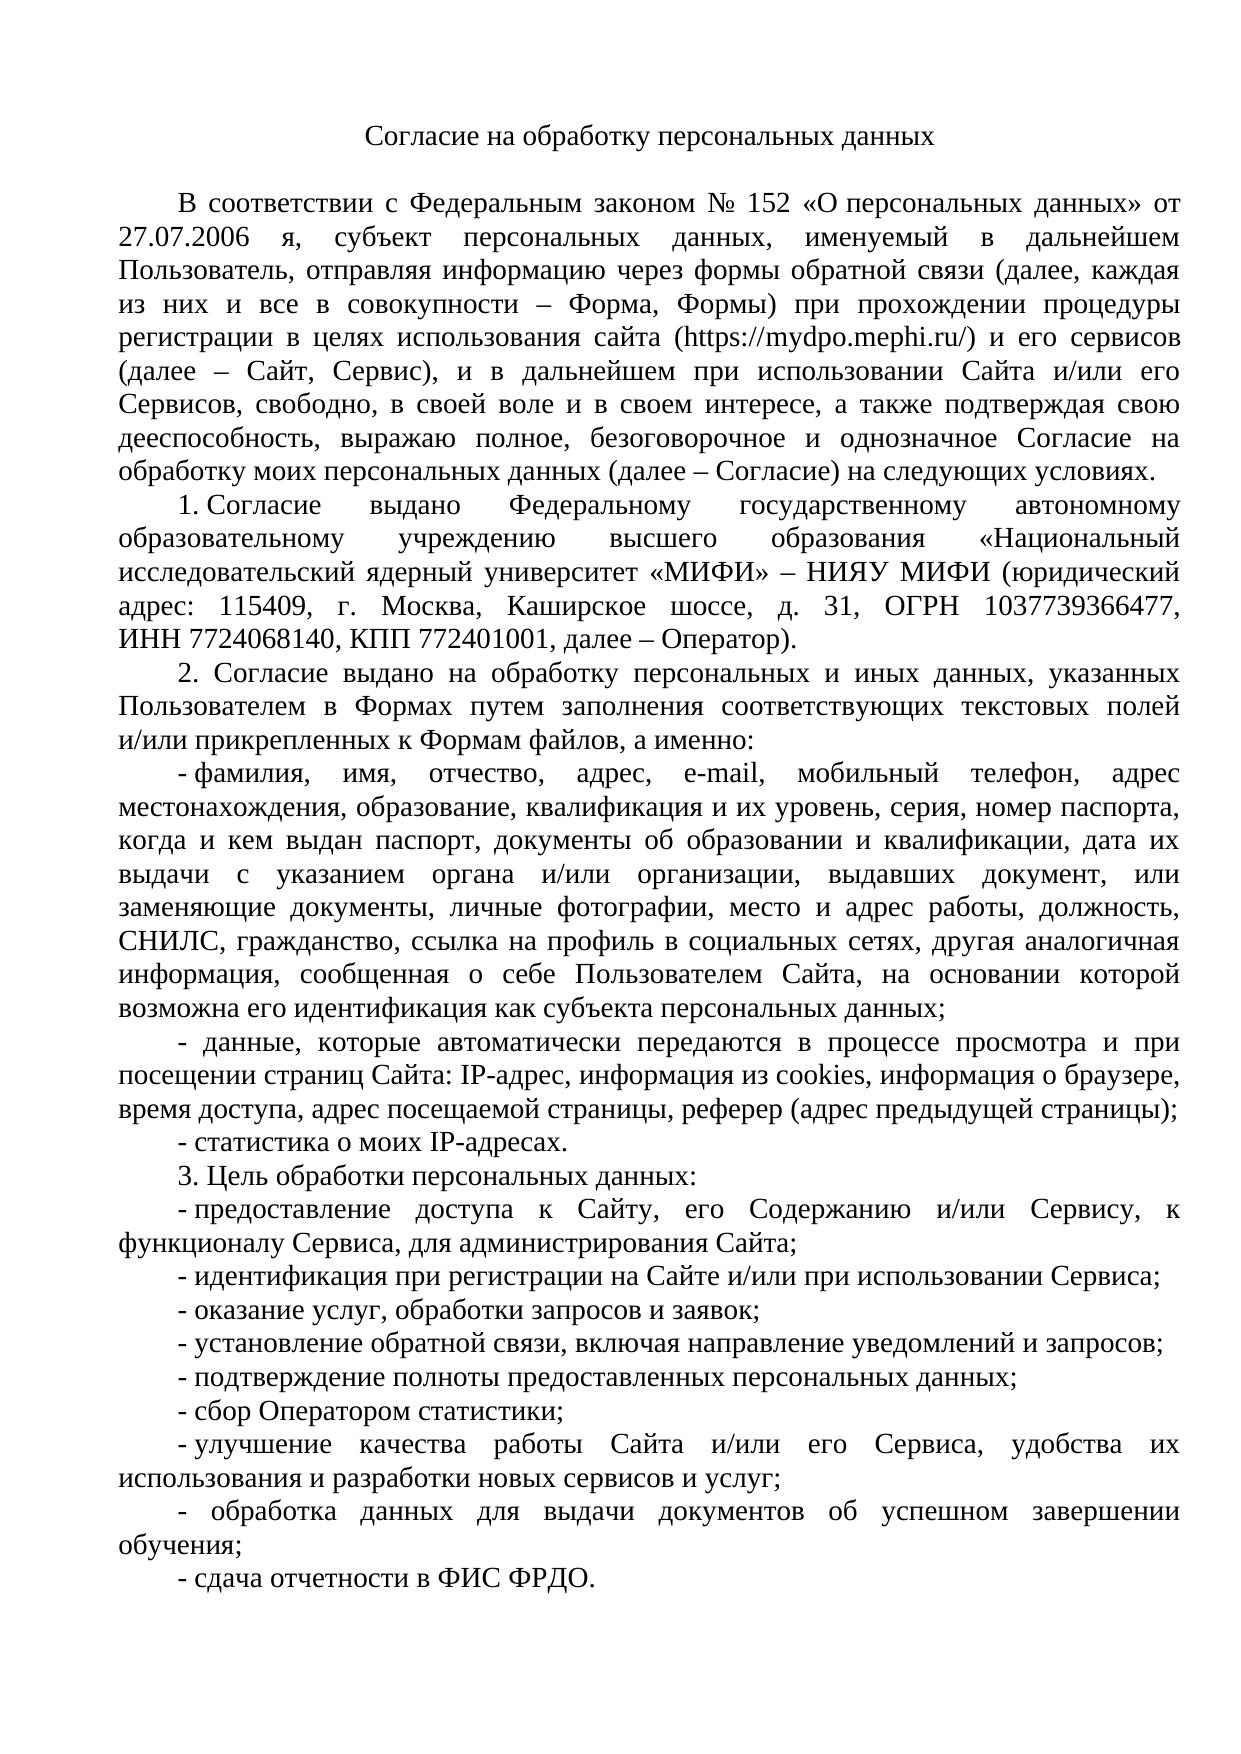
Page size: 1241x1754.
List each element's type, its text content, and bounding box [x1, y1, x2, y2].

text - улучшение качества работы Сайта и/или его Сервиса, удобства их использования и разработки новых сервисов и услуг; [118, 1426, 1181, 1493]
text - сдача отчетности в ФИС ФРДО. [118, 1560, 1181, 1594]
text 2. Согласие выдано на обработку персональных и иных данных, указанных Пользователем в Формах путем заполнения соответствующих текстовых полей и/или прикрепленных к Формам файлов, а именно: [118, 655, 1181, 755]
text - идентификация при регистрации на Сайте и/или при использовании Сервиса; [118, 1258, 1181, 1292]
text - оказание услуг, обработки запросов и заявок; [118, 1292, 1181, 1326]
text - подтверждение полноты предоставленных персональных данных; [118, 1359, 1181, 1393]
text 1. Согласие выдано Федеральному государственному автономному образовательному учреждению высшего образования «Национальный исследовательский ядерный университет «МИФИ» – НИЯУ МИФИ (юридический адрес: 115409, г. Москва, Каширское шоссе, д. 31, ОГРН 1037739366477, ИНН 7724068140, КПП 772401001, далее – Оператор). [118, 487, 1181, 655]
text 3. Цель обработки персональных данных: [118, 1158, 1181, 1191]
text - обработка данных для выдачи документов об успешном завершении обучения; [118, 1493, 1181, 1560]
text В соответствии с Федеральным законом № 152 «О персональных данных» от 27.07.2006 я, субъект персональных данных, именуемый в дальнейшем Пользователь, отправляя информацию через формы обратной связи (далее, каждая из них и все в совокупности – Форма, Формы) при прохождении процедуры регистрации в целях использования сайта (https://mydpo.mephi.ru/) и его сервисов (далее – Сайт, Сервис), и в дальнейшем при использовании Сайта и/или его Сервисов, свободно, в своей воле и в своем интересе, а также подтверждая свою дееспособность, выражаю полное, безоговорочное и однозначное Согласие на обработку моих персональных данных (далее – Согласие) на следующих условиях. [118, 185, 1181, 487]
text - данные, которые автоматически передаются в процессе просмотра и при посещении страниц Сайта: IP-адрес, информация из cookies, информация о браузере, время доступа, адрес посещаемой страницы, реферер (адрес предыдущей страницы); [118, 1024, 1181, 1124]
text - фамилия, имя, отчество, адрес, e-mail, мобильный телефон, адрес местонахождения, образование, квалификация и их уровень, серия, номер паспорта, когда и кем выдан паспорт, документы об образовании и квалификации, дата их выдачи с указанием органа и/или организации, выдавших документ, или заменяющие документы, личные фотографии, место и адрес работы, должность, СНИЛС, гражданство, ссылка на профиль в социальных сетях, другая аналогичная информация, сообщенная о себе Пользователем Сайта, на основании которой возможна его идентификация как субъекта персональных данных; [118, 755, 1181, 1024]
text - предоставление доступа к Сайту, его Содержанию и/или Сервису, к функционалу Сервиса, для администрирования Сайта; [118, 1191, 1181, 1258]
text - сбор Оператором статистики; [118, 1393, 1181, 1426]
text Согласие на обработку персональных данных [118, 118, 1181, 152]
text - статистика о моих IP-адресах. [118, 1124, 1181, 1158]
text - установление обратной связи, включая направление уведомлений и запросов; [118, 1326, 1181, 1359]
